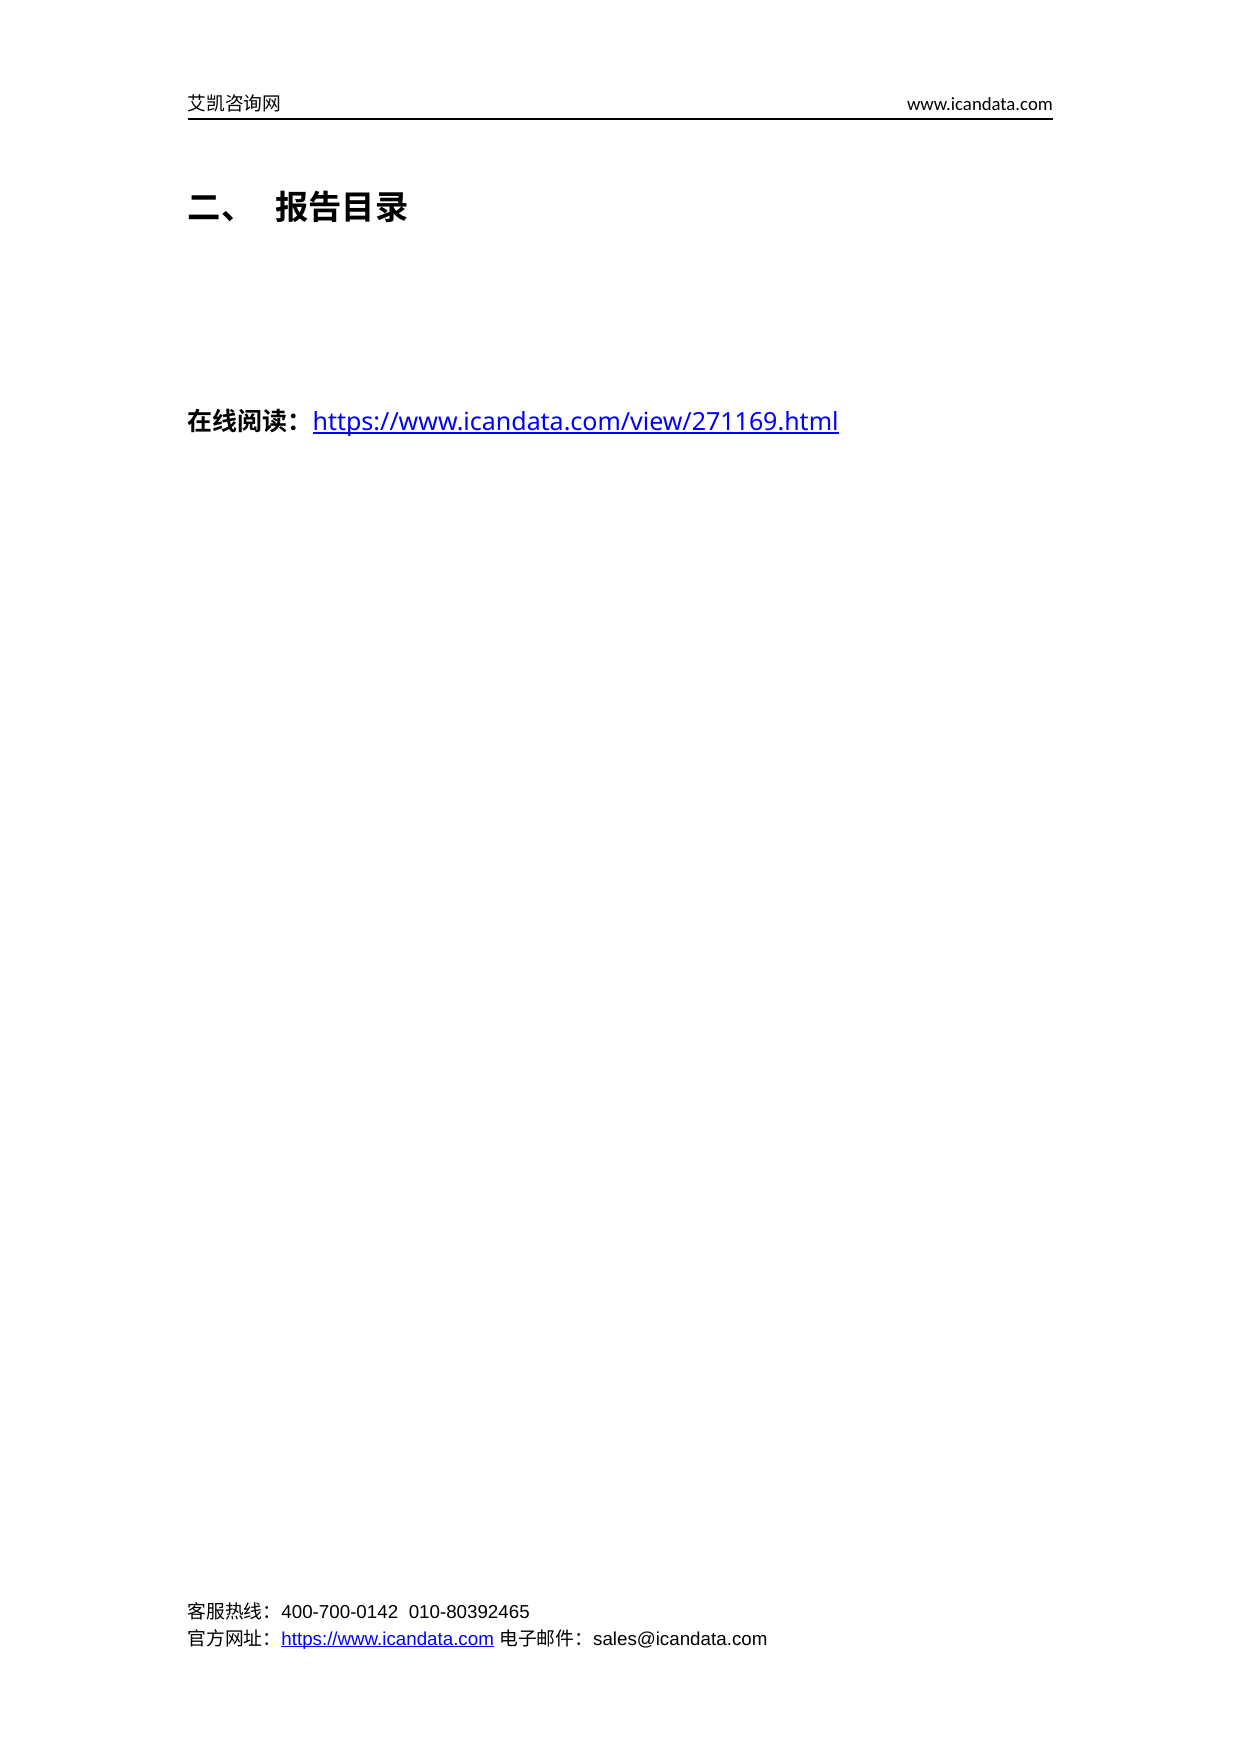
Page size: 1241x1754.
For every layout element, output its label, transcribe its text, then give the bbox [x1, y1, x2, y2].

subtitle 报告目录 [187, 172, 1053, 237]
text 在线阅读：https://www.icandata.com/view/271169.html [187, 387, 1053, 452]
